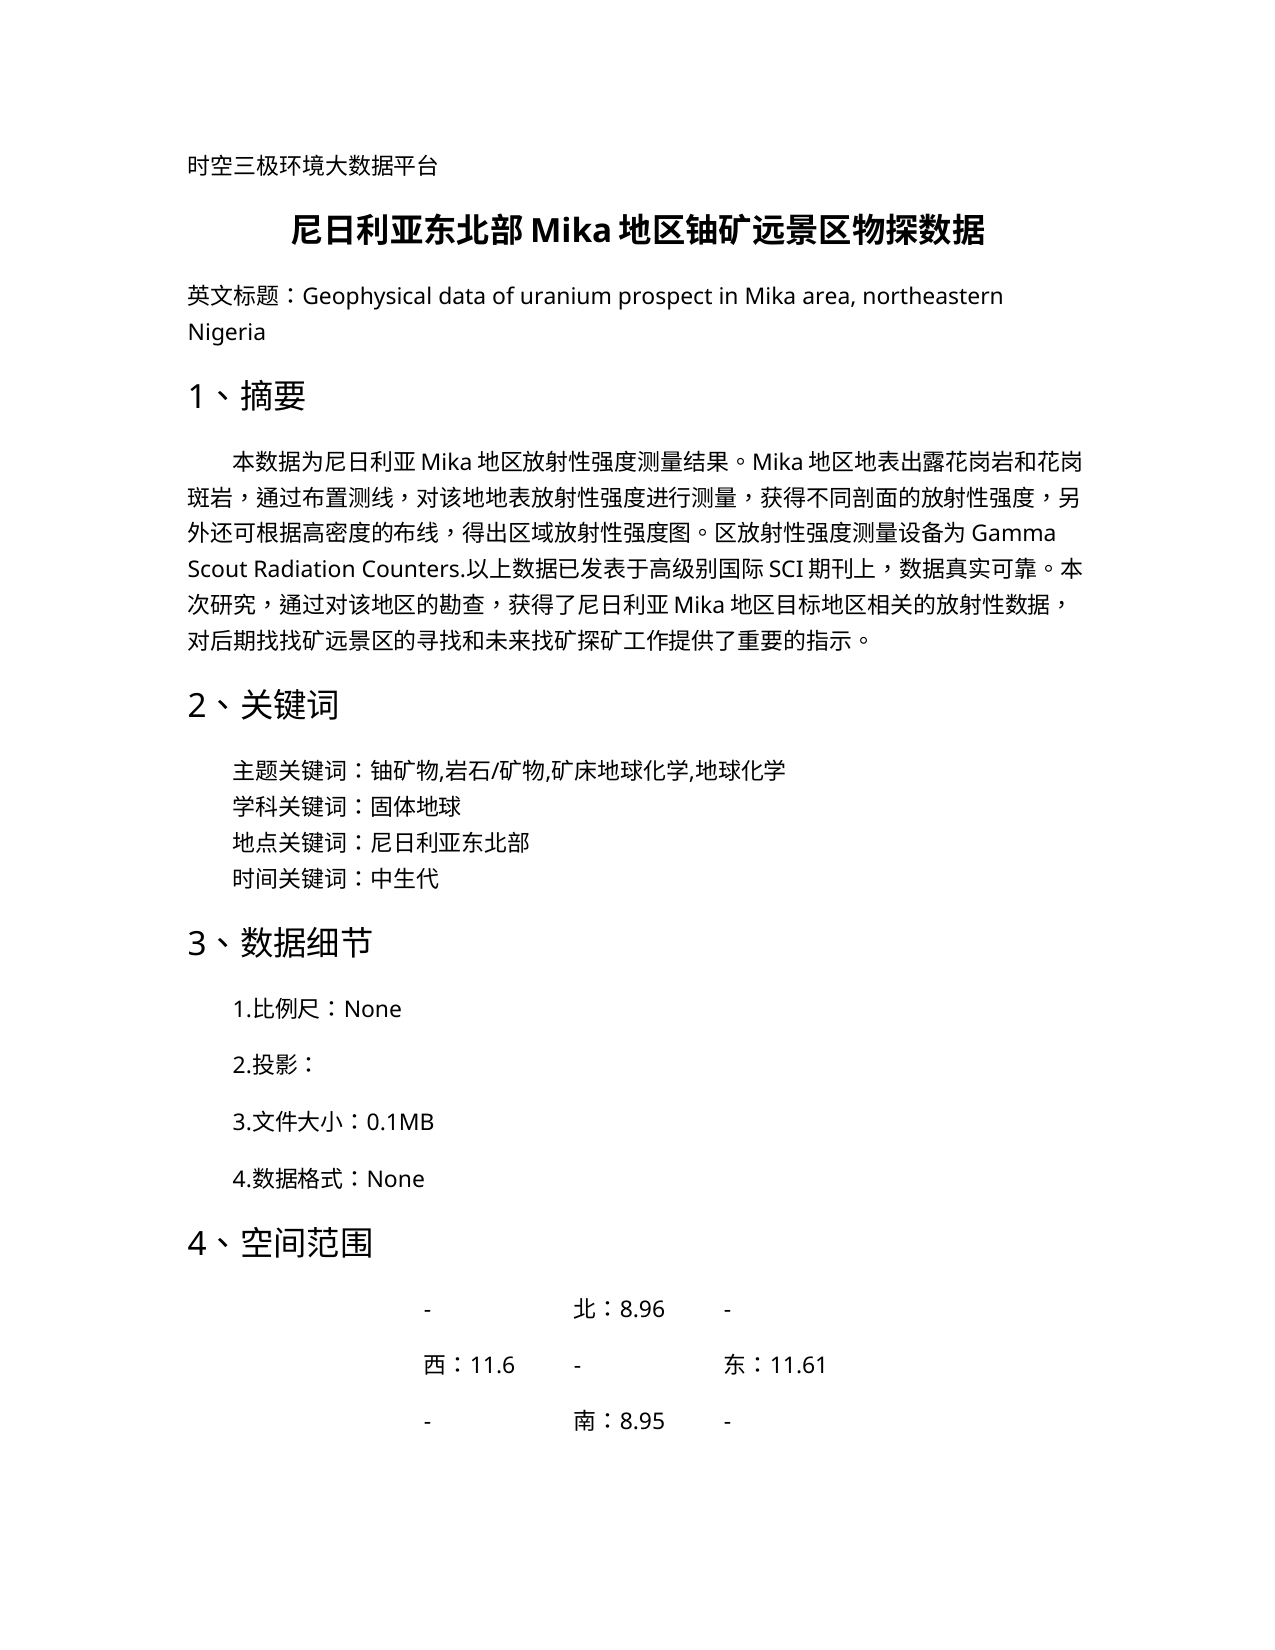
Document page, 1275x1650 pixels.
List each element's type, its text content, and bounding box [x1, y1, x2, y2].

text 本数据为尼日利亚Mika地区放射性强度测量结果。Mika地区地表出露花岗岩和花岗斑岩，通过布置测线，对该地地表放射性强度进行测量，获得不同剖面的放射性强度，另外还可根据高密度的布线，得出区域放射性强度图。区放射性强度测量设备为Gamma Scout Radiation Counters.以上数据已发表于高级别国际SCI期刊上，数据真实可靠。本次研究，通过对该地区的勘查，获得了尼日利亚Mika地区目标地区相关的放射性数据，对后期找找矿远景区的寻找和未来找矿探矿工作提供了重要的指示。 [187, 446, 1087, 656]
table_cell 西：11.6 [413, 1349, 562, 1404]
table_header - [713, 1293, 862, 1349]
text 4.数据格式：None [232, 1163, 1087, 1194]
text 时空三极环境大数据平台 [187, 150, 1087, 181]
text 3、数据细节 [187, 919, 1087, 965]
text 4、空间范围 [187, 1220, 1087, 1265]
text 1、摘要 [187, 372, 1087, 418]
table_header 北：8.96 [563, 1293, 712, 1349]
text 尼日利亚东北部Mika地区铀矿远景区物探数据 [187, 207, 1087, 252]
table_cell 东：11.61 [713, 1349, 862, 1404]
text 2、关键词 [187, 682, 1087, 727]
table_cell - [713, 1405, 862, 1461]
table_cell - [413, 1405, 562, 1461]
text 主题关键词：铀矿物,岩石/矿物,矿床地球化学,地球化学 学科关键词：固体地球 地点关键词：尼日利亚东北部 时间关键词：中生代 [232, 755, 1087, 894]
text 3.文件大小：0.1MB [232, 1106, 1087, 1137]
text 1.比例尺：None [232, 993, 1087, 1024]
table_cell - [563, 1349, 712, 1404]
table_header - [413, 1293, 562, 1349]
text 英文标题：Geophysical data of uranium prospect in Mika area, northeastern Nigeria [187, 280, 1087, 347]
text 2.投影： [232, 1049, 1087, 1081]
table_cell 南：8.95 [563, 1405, 712, 1461]
